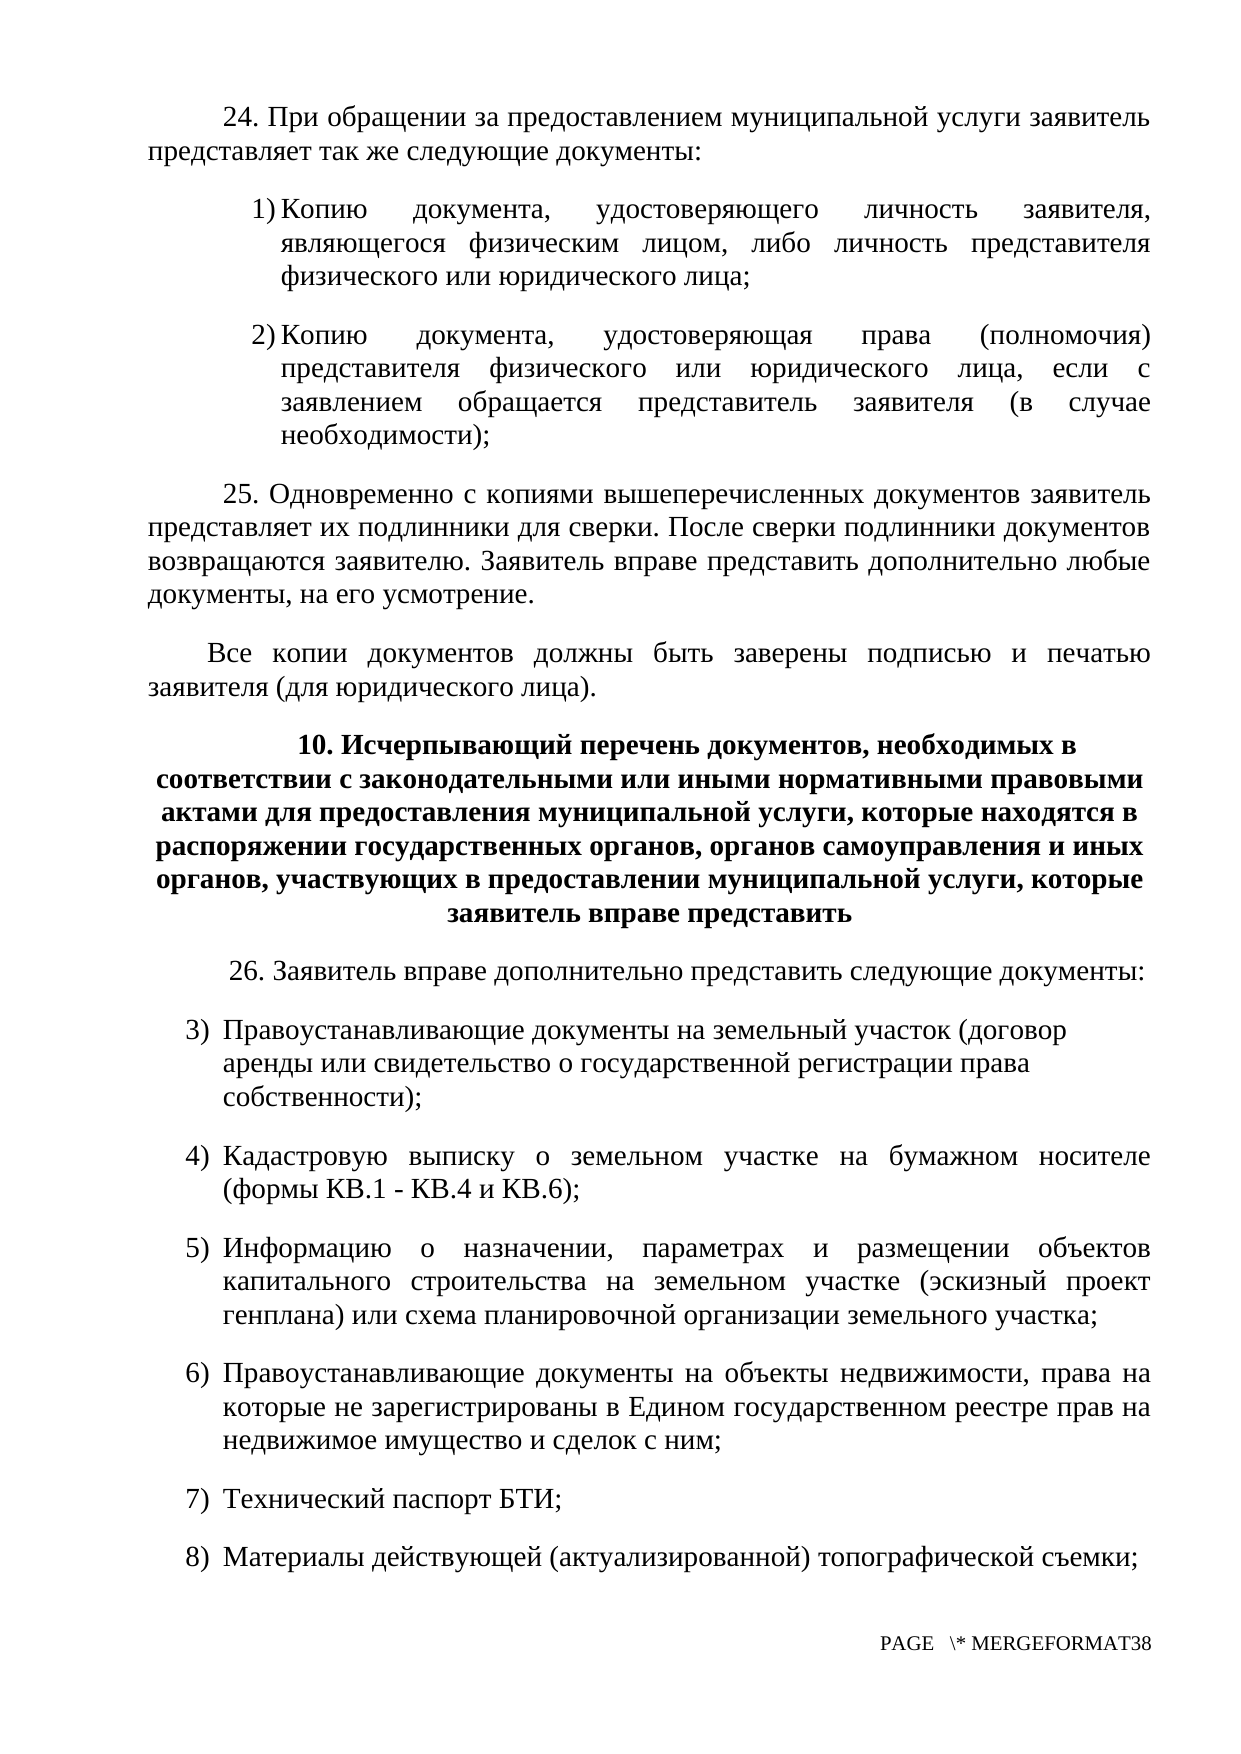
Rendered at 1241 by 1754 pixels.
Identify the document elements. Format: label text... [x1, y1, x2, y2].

list Правоустанавливающие документы на объекты недвижимости, права на которые не зарегистрированы в Едином государственном реестре прав на недвижимое имущество и сделок с ним; [185, 1355, 1152, 1456]
list Информацию о назначении, параметрах и размещении объектов капитального строительства на земельном участке (эскизный проект генплана) или схема планировочной организации земельного участка; [185, 1230, 1152, 1330]
text 24. При обращении за предоставлением муниципальной услуги заявитель представляет так же следующие документы: [148, 99, 1152, 166]
text 26. Заявитель вправе дополнительно представить следующие документы: [148, 953, 1152, 987]
list Кадастровую выписку о земельном участке на бумажном носителе (формы КВ.1 - КВ.4 и КВ.6); [185, 1138, 1152, 1205]
list Технический паспорт БТИ; [185, 1481, 1152, 1514]
list Материалы действующей (актуализированной) топографической съемки; [185, 1539, 1152, 1573]
list Копию документа, удостоверяющая права (полномочия) представителя физического или юридического лица, если с заявлением обращается представитель заявителя (в случае необходимости); [251, 317, 1152, 451]
text Все копии документов должны быть заверены подписью и печатью заявителя (для юридического лица). [148, 635, 1152, 702]
text 10. Исчерпывающий перечень документов, необходимых в соответствии с законодательными или иными нормативными правовыми актами для предоставления муниципальной услуги, которые находятся в распоряжении государственных органов, органов самоуправления и иных органов, участвующих в предоставлении муниципальной услуги, которые заявитель вправе представить [148, 727, 1152, 928]
text 25. Одновременно с копиями вышеперечисленных документов заявитель представляет их подлинники для сверки. После сверки подлинники документов возвращаются заявителю. Заявитель вправе представить дополнительно любые документы, на его усмотрение. [148, 476, 1152, 610]
list Правоустанавливающие документы на земельный участок (договор аренды или свидетельство о государственной регистрации права собственности); [185, 1012, 1152, 1113]
list Копию документа, удостоверяющего личность заявителя, являющегося физическим лицом, либо личность представителя физического или юридического лица; [251, 191, 1152, 292]
